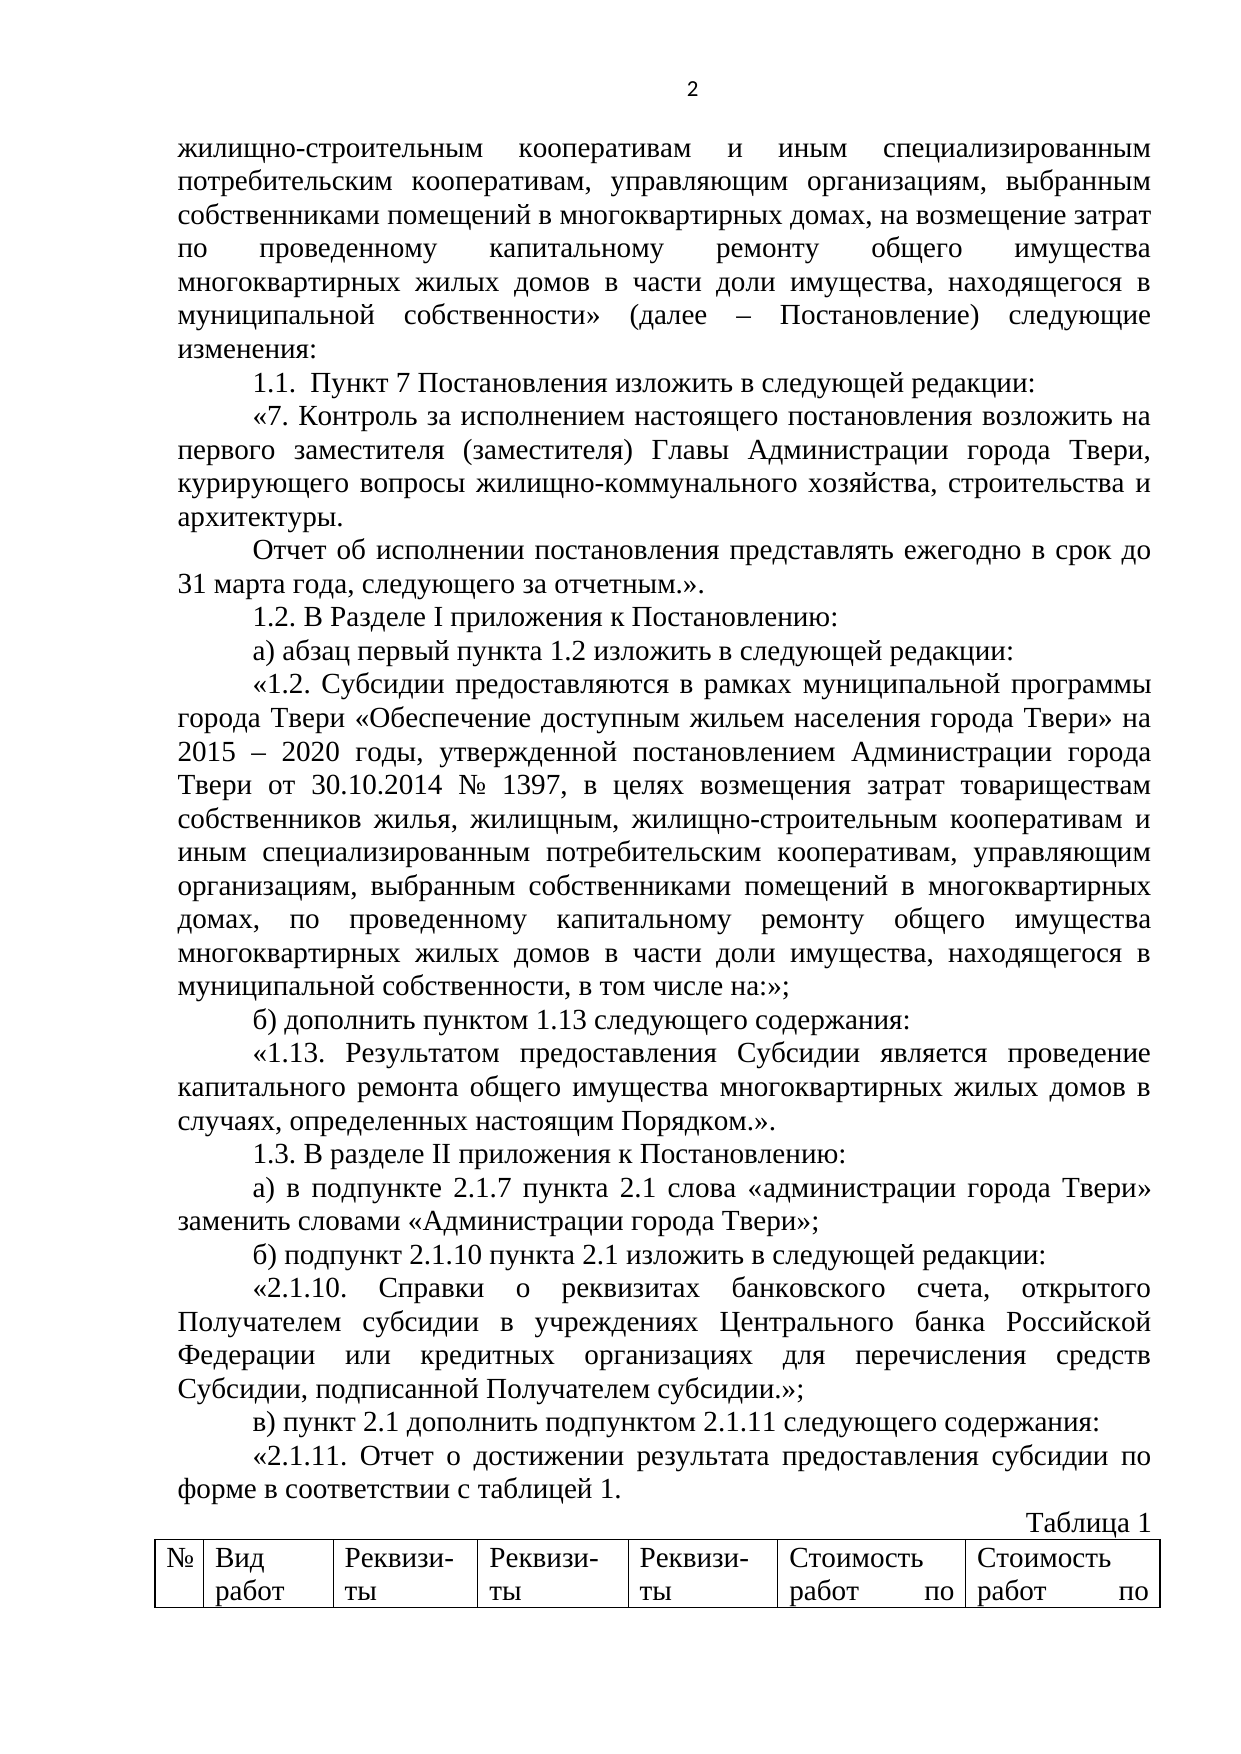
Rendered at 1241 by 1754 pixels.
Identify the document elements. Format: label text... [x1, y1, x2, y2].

text б) дополнить пунктом 1.13 следующего содержания: [177, 1002, 1152, 1036]
text Отчет об исполнении постановления представлять ежегодно в срок до 31 марта года, следующего за отчетным.». [177, 532, 1152, 599]
text 1.3. В разделе II приложения к Постановлению: [177, 1136, 1152, 1170]
table_header № [156, 1540, 203, 1607]
text «1.2. Субсидии предоставляются в рамках муниципальной программы города Твери «Обеспечение доступным жильем населения города Твери» на 2015 – 2020 годы, утвержденной постановлением Администрации города Твери от 30.10.2014 № 1397, в целях возмещения затрат товариществам собственников жилья, жилищным, жилищно-строительным кооперативам и иным специализированным потребительским кооперативам, управляющим организациям, выбранным собственниками помещений в многоквартирных домах, по проведенному капитальному ремонту общего имущества многоквартирных жилых домов в части доли имущества, находящегося в муниципальной собственности, в том числе на:»; [177, 667, 1152, 1002]
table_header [629, 1540, 777, 1607]
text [177, 130, 1152, 364]
text «2.1.11. Отчет о достижении результата предоставления субсидии по форме в соответствии с таблицей 1. [177, 1438, 1152, 1505]
text а) в подпункте 2.1.7 пункта 2.1 слова «администрации города Твери» заменить словами «Администрации города Твери»; [177, 1170, 1152, 1237]
text б) подпункт 2.1.10 пункта 2.1 изложить в следующей редакции: [177, 1237, 1152, 1270]
text Таблица 1 [177, 1505, 1152, 1539]
text а) абзац первый пункта 1.2 изложить в следующей редакции: [177, 633, 1152, 667]
text «1.13. Результатом предоставления Субсидии является проведение капитального ремонта общего имущества многоквартирных жилых домов в случаях, определенных настоящим Порядком.». [177, 1036, 1152, 1136]
list Пункт 7 Постановления изложить в следующей редакции: [177, 365, 1152, 398]
text 1.2. В Разделе I приложения к Постановлению: [177, 599, 1152, 633]
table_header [478, 1540, 628, 1607]
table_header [966, 1540, 1159, 1607]
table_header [204, 1540, 333, 1607]
text в) пункт 2.1 дополнить подпунктом 2.1.11 следующего содержания: [177, 1404, 1152, 1438]
text «2.1.10. Справки о реквизитах банковского счета, открытого Получателем субсидии в учреждениях Центрального банка Российской Федерации или кредитных организациях для перечисления средств Субсидии, подписанной Получателем субсидии.»; [177, 1270, 1152, 1404]
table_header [778, 1540, 965, 1607]
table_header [334, 1540, 477, 1607]
text «7. Контроль за исполнением настоящего постановления возложить на первого заместителя (заместителя) Главы Администрации города Твери, курирующего вопросы жилищно-коммунального хозяйства, строительства и архитектуры. [177, 398, 1152, 532]
